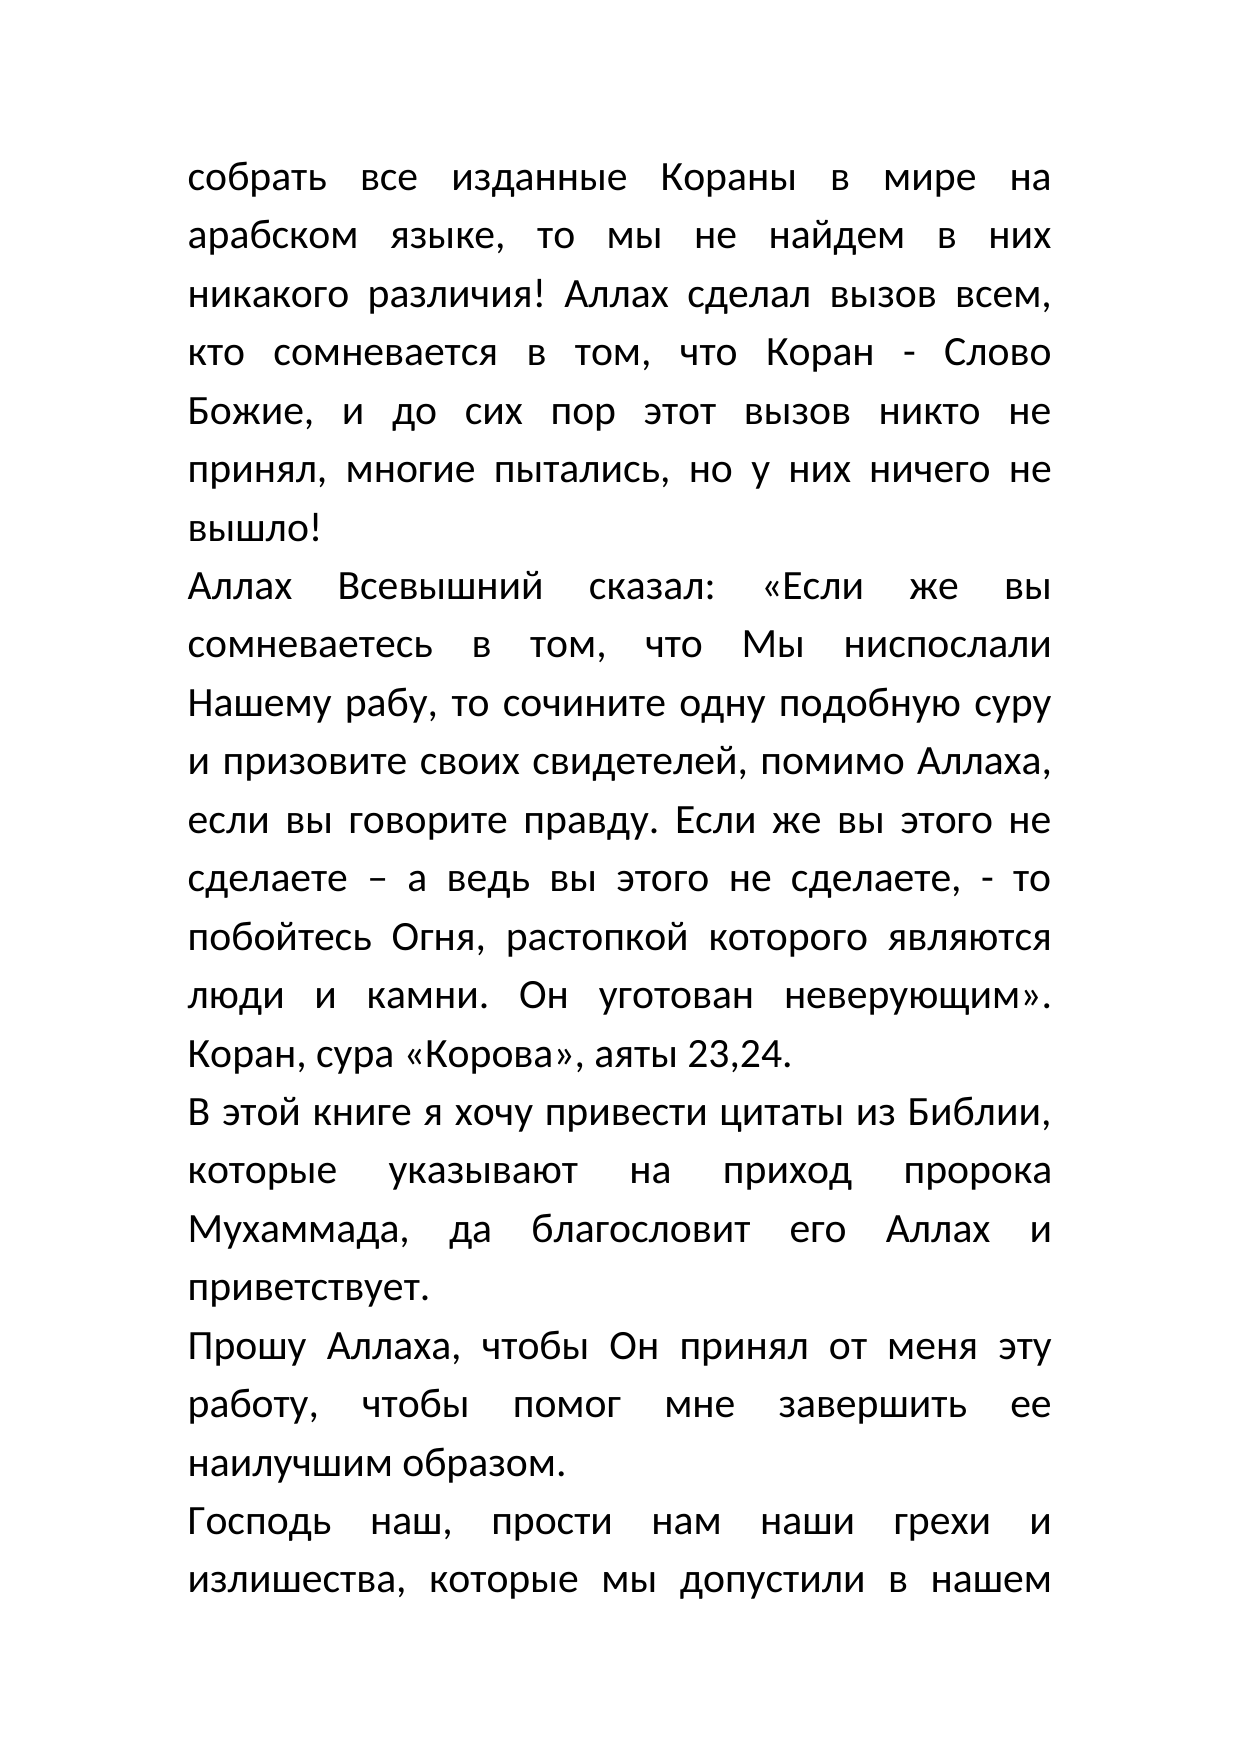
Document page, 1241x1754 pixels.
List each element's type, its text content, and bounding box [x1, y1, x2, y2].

text В этой книге я хочу привести цитаты из Библии, которые указывают на приход пророка Мухаммада, да благословит его Аллах и приветствует. [187, 1085, 1053, 1311]
text Аллах Всевышний сказал: «Если же вы сомневаетесь в том, что Мы ниспослали Нашему рабу, то сочините одну подобную суру и призовите своих свидетелей, помимо Аллаха, если вы говорите правду. Если же вы этого не сделаете – а ведь вы этого не сделаете, - то побойтесь Огня, растопкой которого являются люди и камни. Он уготован неверующим». Коран, сура «Корова», аяты 23,24. [187, 559, 1053, 1077]
text Прошу Аллаха, чтобы Он принял от меня эту работу, чтобы помог мне завершить ее наилучшим образом. [187, 1319, 1053, 1486]
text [187, 150, 1053, 551]
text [187, 1494, 1053, 1603]
